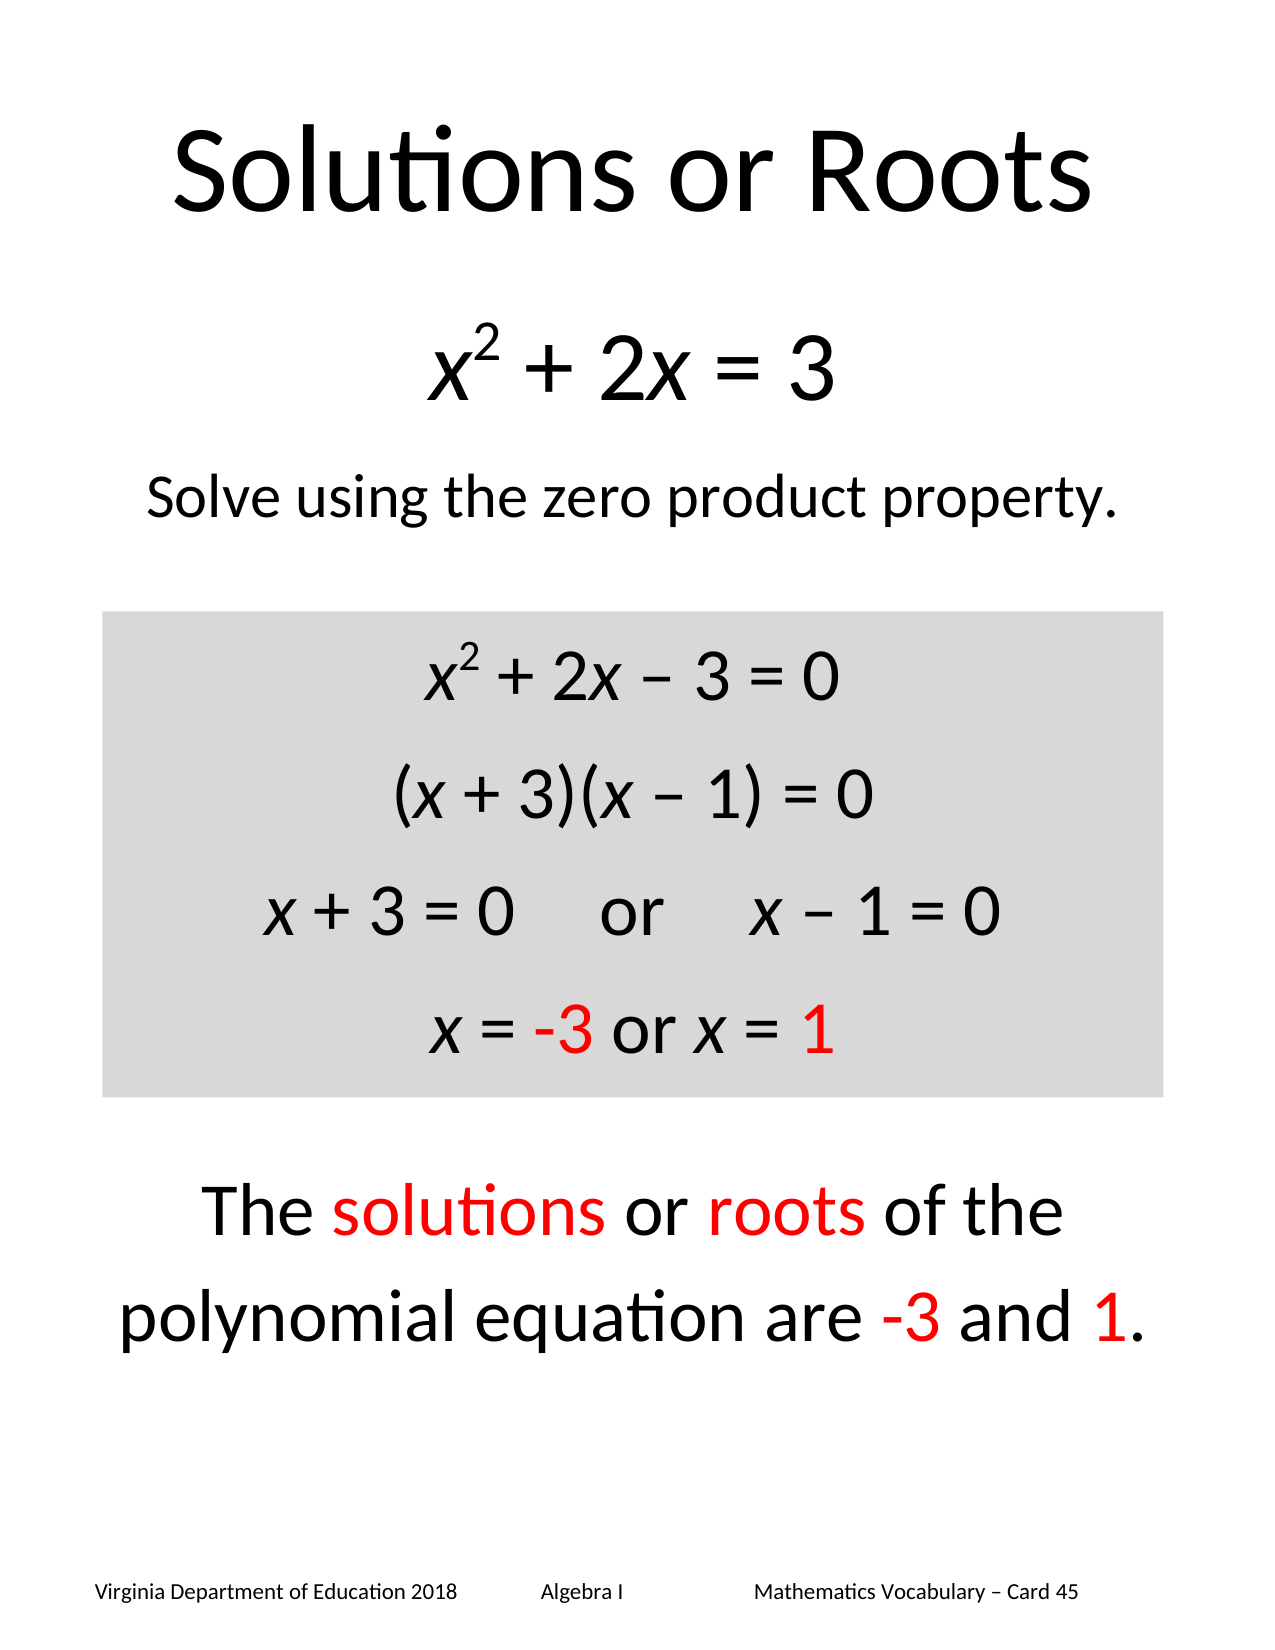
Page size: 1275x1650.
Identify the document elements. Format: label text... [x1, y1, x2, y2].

text (x + 3)(x – 1) = 0 [57, 745, 1209, 837]
text The solutions or roots of the polynomial equation are -3 and 1. [57, 1098, 1209, 1360]
text Solve using the zero product property. [57, 456, 1209, 533]
text x = -3 or x = 1 [57, 981, 1209, 1072]
text x + 3 = 0 or x – 1 = 0 [57, 863, 1209, 954]
subtitle Solutions or Roots [57, 90, 1209, 243]
text x2 + 2x – 3 = 0 [57, 628, 1209, 719]
text x2 + 2x = 3 [57, 304, 1209, 426]
